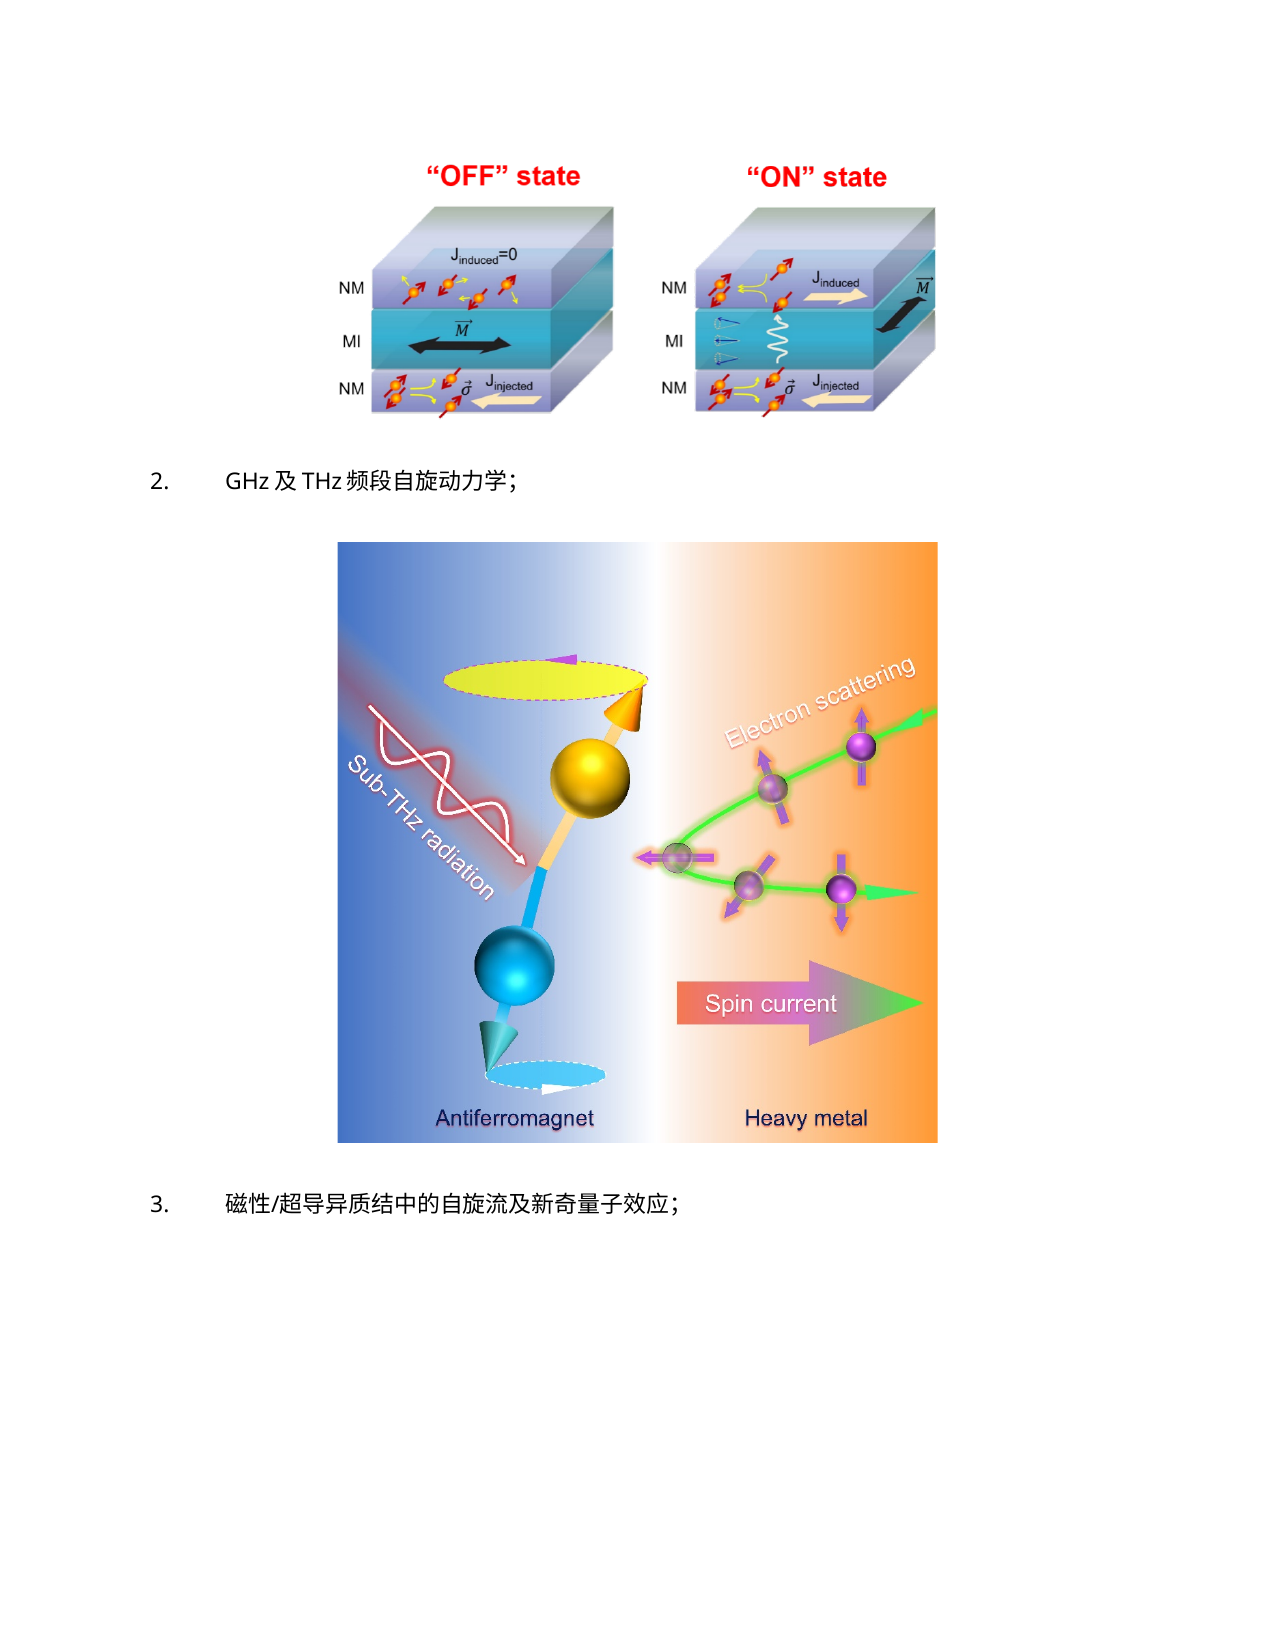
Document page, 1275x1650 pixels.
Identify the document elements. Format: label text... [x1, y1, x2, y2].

text 3. 磁性/超导异质结中的自旋流及新奇量子效应； [150, 1186, 1125, 1219]
picture [337, 542, 938, 1143]
picture [337, 150, 938, 420]
text 2. GHz及THz频段自旋动力学； [150, 463, 1125, 496]
